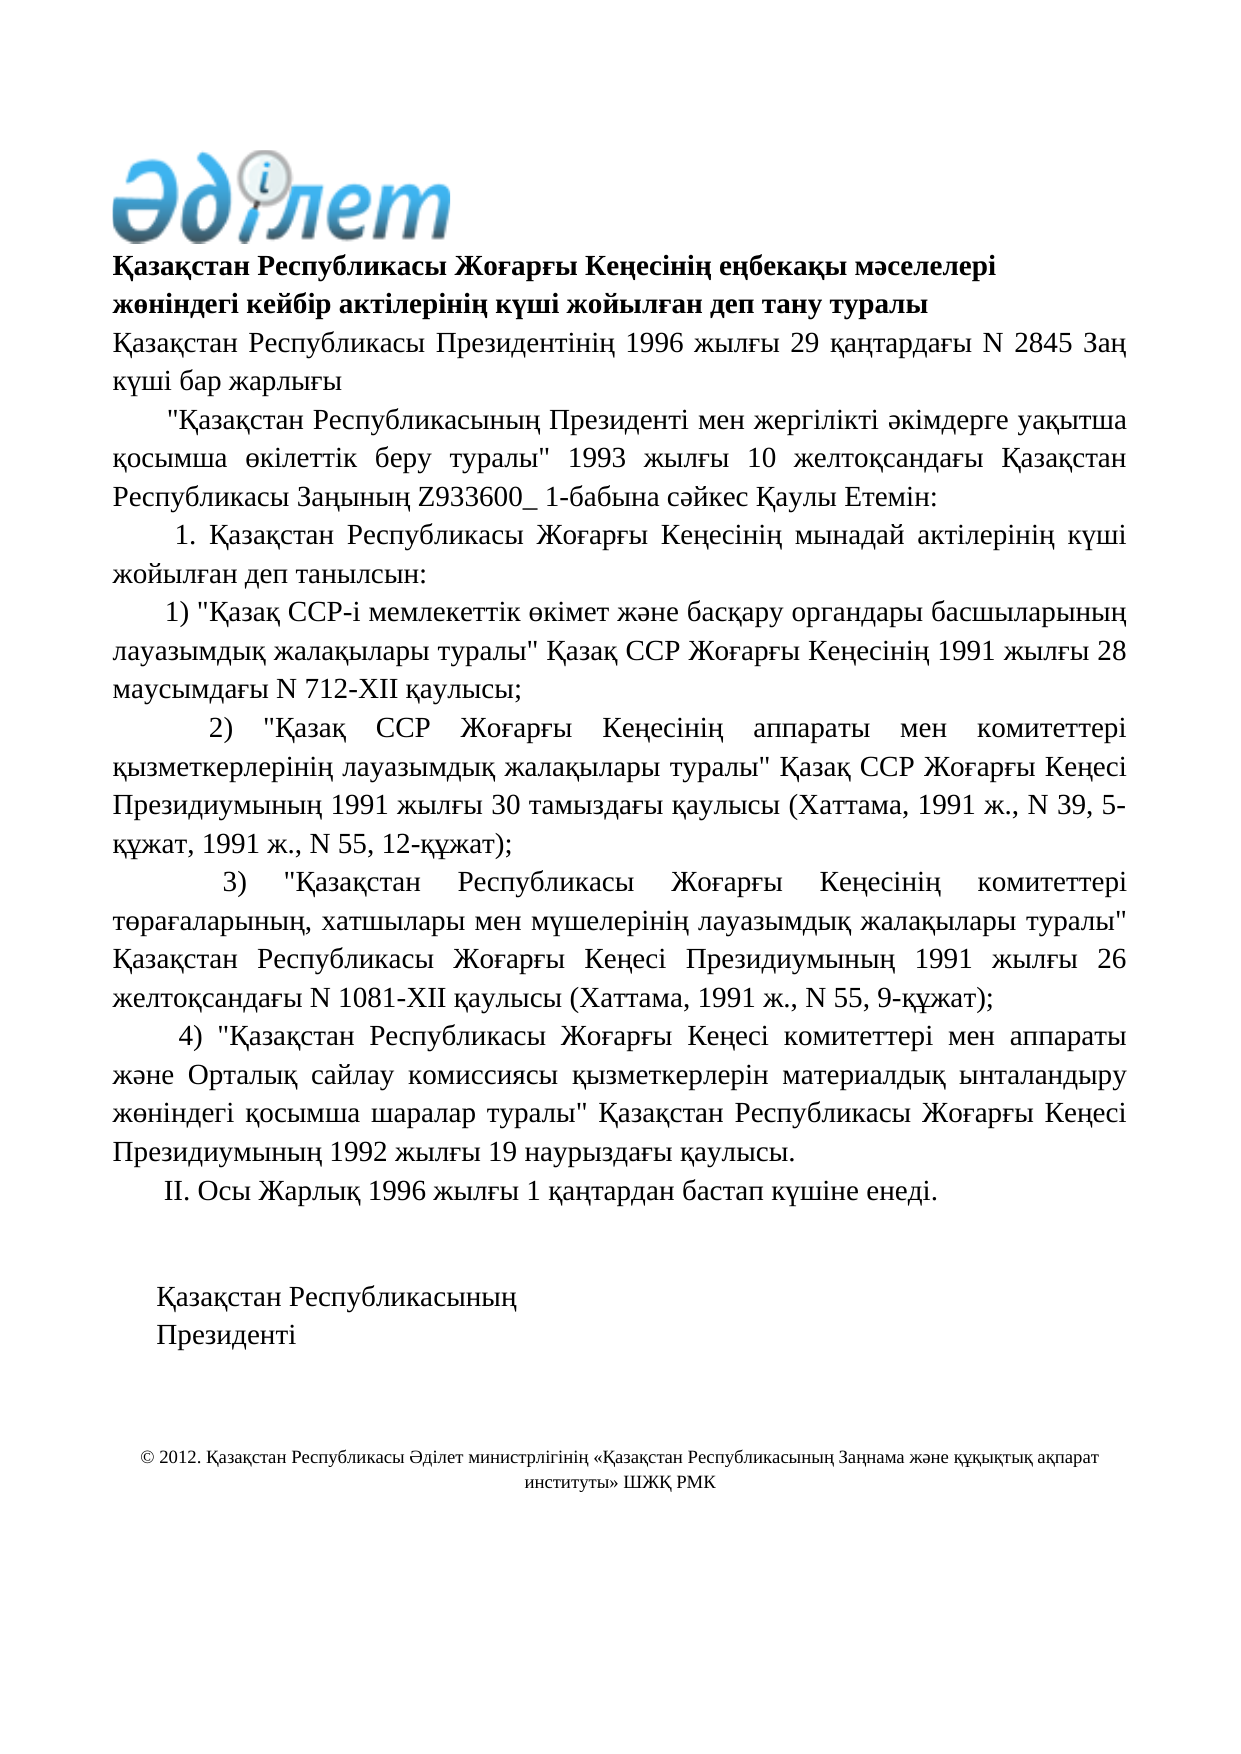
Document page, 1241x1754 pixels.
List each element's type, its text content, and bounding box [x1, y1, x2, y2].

text Қазақстан Республикасының [112, 1279, 1128, 1312]
text © 2012. Қазақстан Республикасы Әділет министрлігінің «Қазақстан Республикасының Заңнама және құқықтық ақпарат институты» ШЖҚ РМК [112, 1446, 1128, 1493]
text Қазақстан Республикасы Президентiнiң 1996 жылғы 29 қаңтардағы N 2845 Заң күшi бар жарлығы [112, 325, 1128, 397]
text 1) "Қазақ ССР-i мемлекеттiк өкiмет және басқару органдары басшыларының лауазымдық жалақылары туралы" Қазақ ССР Жоғарғы Кеңесiнiң 1991 жылғы 28 маусымдағы N 712-ХII қаулысы; [112, 594, 1128, 705]
text 1. Қазақстан Республикасы Жоғарғы Кеңесiнiң мынадай актiлерiнiң күшi жойылған деп танылсын: [112, 517, 1128, 589]
text 2) "Қазақ ССР Жоғарғы Кеңесiнiң аппараты мен комитеттерi қызметкерлерiнiң лауазымдық жалақылары туралы" Қазақ ССР Жоғарғы Кеңесi Президиумының 1991 жылғы 30 тамыздағы қаулысы (Хаттама, 1991 ж., N 39, 5-құжат, 1991 ж., N 55, 12-құжат); [112, 710, 1128, 859]
text II. Осы Жарлық 1996 жылғы 1 қаңтардан бастап күшiне енедi. [112, 1173, 1128, 1206]
text 4) "Қазақстан Республикасы Жоғарғы Кеңесi комитеттерi мен аппараты және Орталық сайлау комиссиясы қызметкерлерiн материалдық ынталандыру жөнiндегi қосымша шаралар туралы" Қазақстан Республикасы Жоғарғы Кеңесi Президиумының 1992 жылғы 19 наурыздағы қаулысы. [112, 1018, 1128, 1168]
text Президентi [112, 1317, 1128, 1351]
text Қазақстан Республикасы Жоғарғы Кеңесiнiң еңбекақы мәселелерi жөнiндегi кейбiр актiлерiнiң күшi жойылған деп тану туралы [112, 248, 1128, 320]
picture [112, 150, 451, 244]
text 3) "Қазақстан Республикасы Жоғарғы Кеңесiнiң комитеттерi төрағаларының, хатшылары мен мүшелерiнiң лауазымдық жалақылары туралы" Қазақстан Республикасы Жоғарғы Кеңесi Президиумының 1991 жылғы 26 желтоқсандағы N 1081-ХII қаулысы (Хаттама, 1991 ж., N 55, 9-құжат); [112, 864, 1128, 1013]
text "Қазақстан Республикасының Президентi мен жергiлiктi әкiмдерге уақытша қосымша өкiлеттiк беру туралы" 1993 жылғы 10 желтоқсандағы Қазақстан Республикасы Заңының Z933600_ 1-бабына сәйкес Қаулы Етемiн: [112, 402, 1128, 512]
